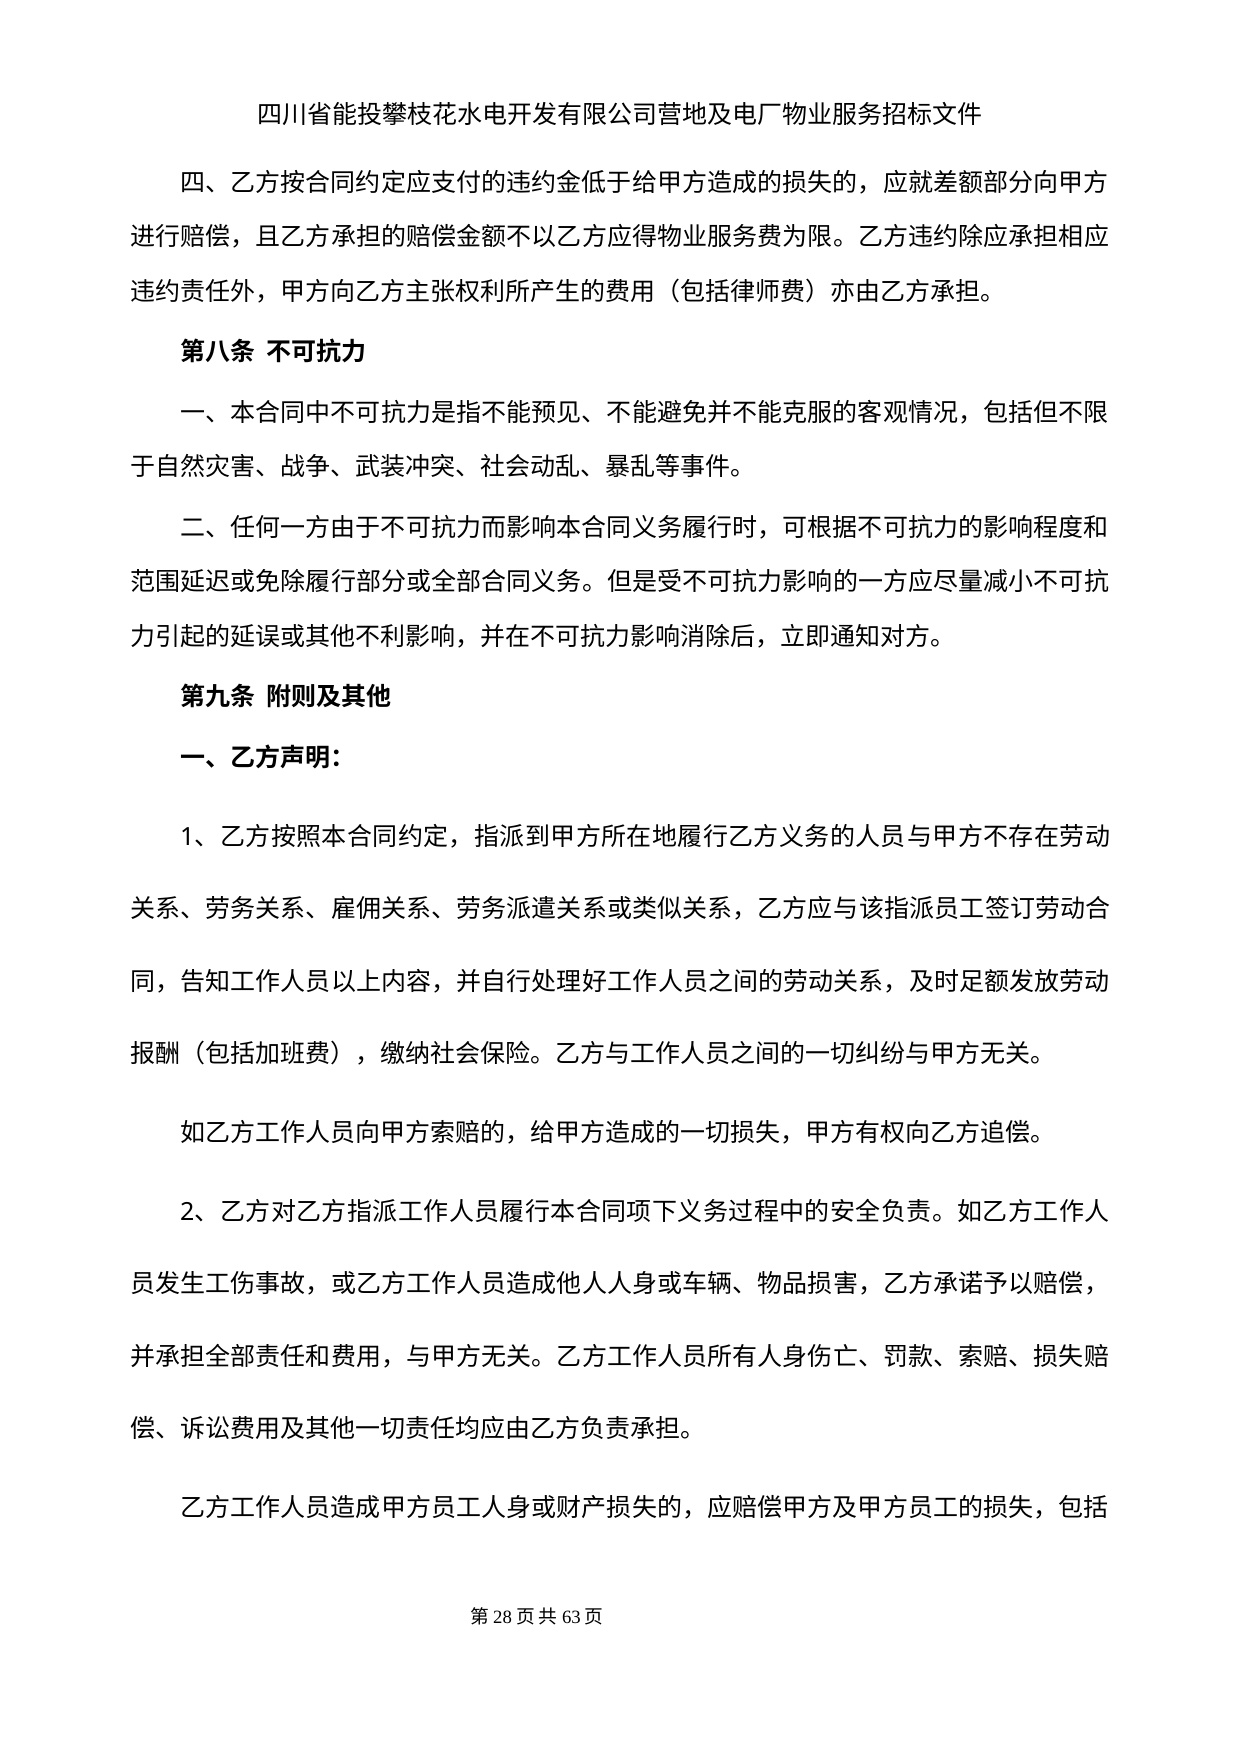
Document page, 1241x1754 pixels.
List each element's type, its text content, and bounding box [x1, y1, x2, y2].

text 2、乙方对乙方指派工作人员履行本合同项下义务过程中的安全负责。如乙方工作人员发生工伤事故，或乙方工作人员造成他人人身或车辆、物品损害，乙方承诺予以赔偿，并承担全部责任和费用，与甲方无关。乙方工作人员所有人身伤亡、罚款、索赔、损失赔偿、诉讼费用及其他一切责任均应由乙方负责承担。 [130, 1191, 1110, 1445]
text 第八条 不可抗力 [130, 332, 1110, 368]
text 二、任何一方由于不可抗力而影响本合同义务履行时，可根据不可抗力的影响程度和范围延迟或免除履行部分或全部合同义务。但是受不可抗力影响的一方应尽量减小不可抗力引起的延误或其他不利影响，并在不可抗力影响消除后，立即通知对方。 [130, 507, 1110, 652]
text 一、乙方声明： [130, 737, 1110, 774]
text 1、乙方按照本合同约定，指派到甲方所在地履行乙方义务的人员与甲方不存在劳动关系、劳务关系、雇佣关系、劳务派遣关系或类似关系，乙方应与该指派员工签订劳动合同，告知工作人员以上内容，并自行处理好工作人员之间的劳动关系，及时足额发放劳动报酬（包括加班费），缴纳社会保险。乙方与工作人员之间的一切纠纷与甲方无关。 [130, 816, 1110, 1070]
text 一、本合同中不可抗力是指不能预见、不能避免并不能克服的客观情况，包括但不限于自然灾害、战争、武装冲突、社会动乱、暴乱等事件。 [130, 392, 1110, 483]
text 四、乙方按合同约定应支付的违约金低于给甲方造成的损失的，应就差额部分向甲方进行赔偿，且乙方承担的赔偿金额不以乙方应得物业服务费为限。乙方违约除应承担相应违约责任外，甲方向乙方主张权利所产生的费用（包括律师费）亦由乙方承担。 [130, 162, 1110, 307]
text 如乙方工作人员向甲方索赔的，给甲方造成的一切损失，甲方有权向乙方追偿。 [130, 1112, 1110, 1149]
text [130, 1487, 1110, 1524]
text 第九条 附则及其他 [130, 677, 1110, 713]
